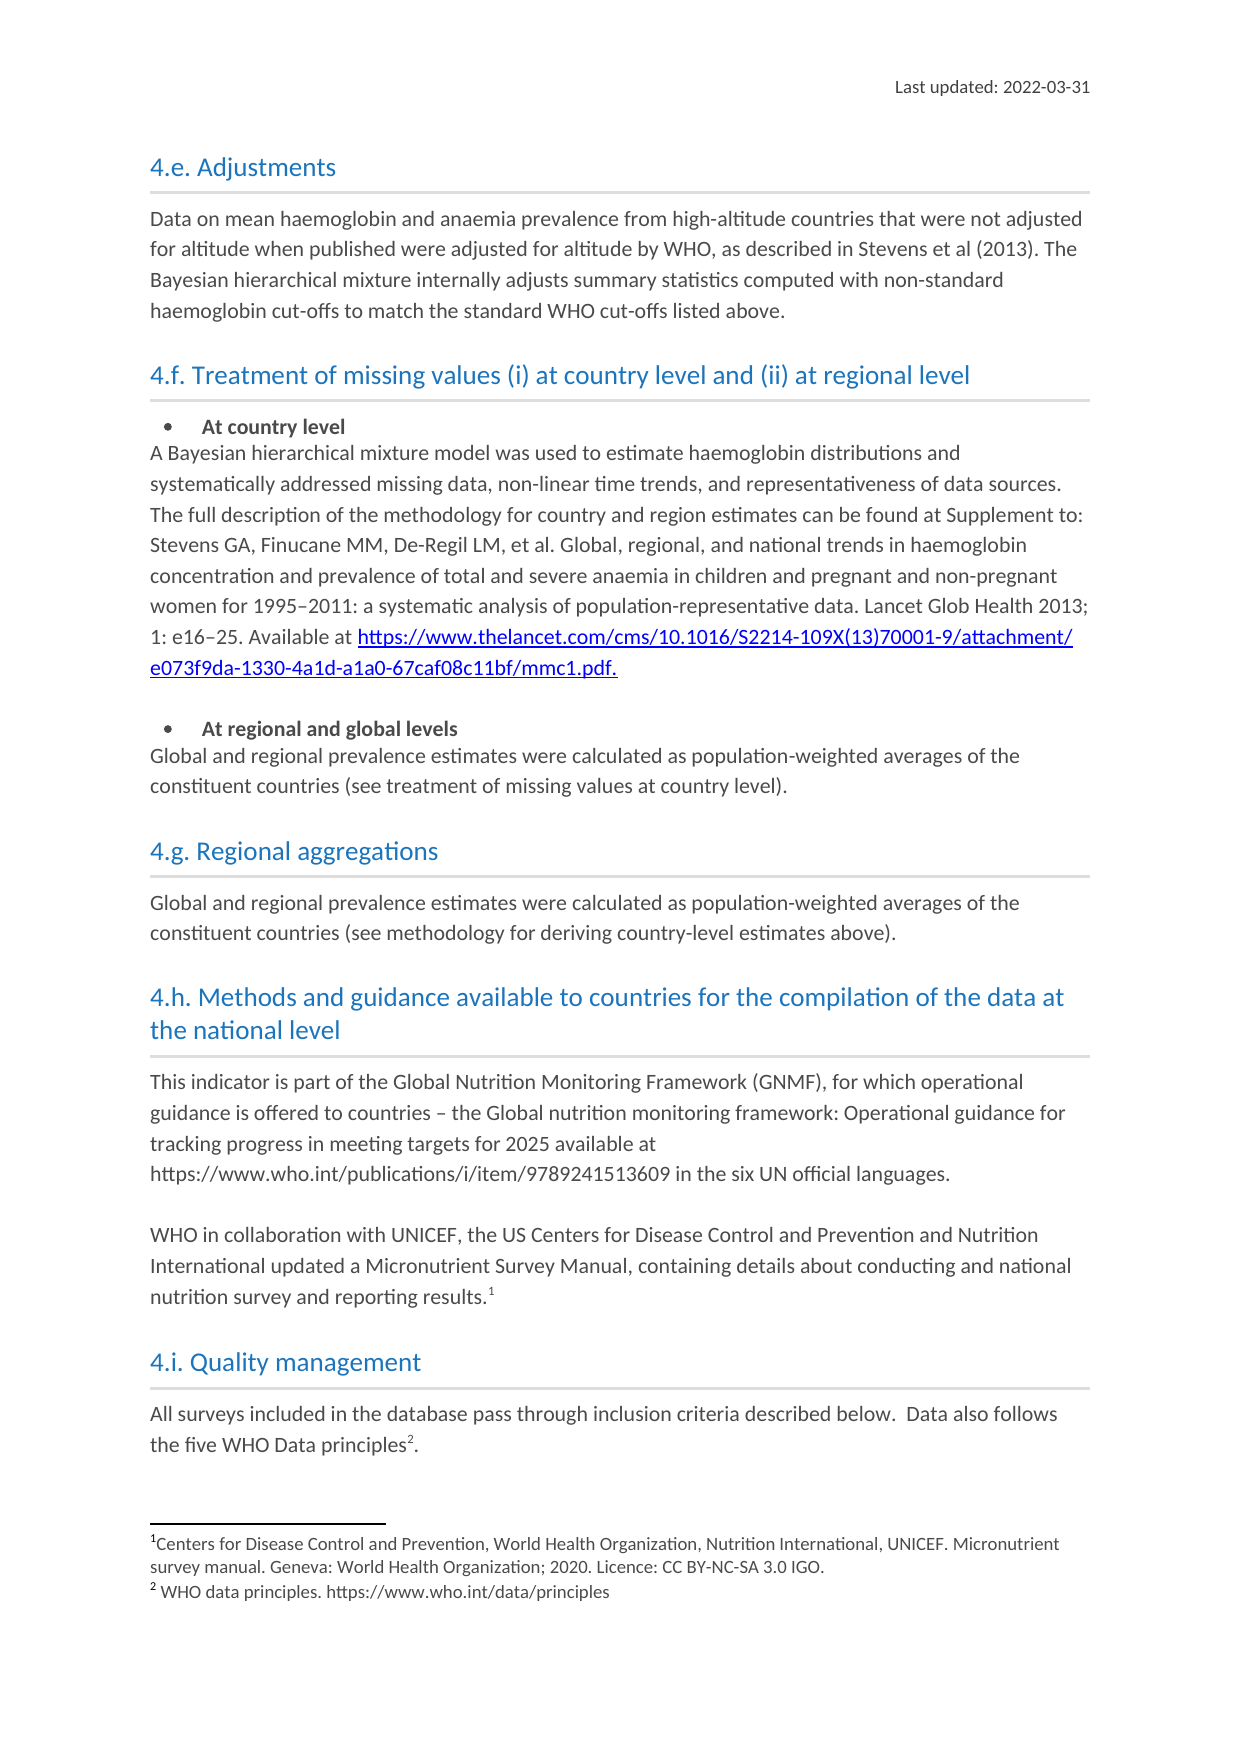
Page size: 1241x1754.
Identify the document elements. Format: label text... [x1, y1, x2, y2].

text 4.g. Regional aggregations [150, 834, 1090, 875]
text 4.h. Methods and guidance available to countries for the compilation of the data at the national level [150, 981, 1090, 1055]
text WHO in collaboration with UNICEF, the US Centers for Disease Control and Prevention and Nutrition International updated a Micronutrient Survey Manual, containing details about conducting and national nutrition survey and reporting results. [150, 1222, 1090, 1309]
list At regional and global levels [164, 715, 1090, 742]
text Global and regional prevalence estimates were calculated as population-weighted averages of the constituent countries (see treatment of missing values at country level). [150, 742, 1090, 799]
list At country level [164, 413, 1090, 439]
text 4.i. Quality management [150, 1346, 1090, 1387]
text This indicator is part of the Global Nutrition Monitoring Framework (GNMF), for which operational guidance is offered to countries – the Global nutrition monitoring framework: Operational guidance for tracking progress in meeting targets for 2025 available at https://www.who.int/publications/i/item/9789241513609 in the six UN official languages. [150, 1068, 1090, 1187]
text Data on mean haemoglobin and anaemia prevalence from high-altitude countries that were not adjusted for altitude when published were adjusted for altitude by WHO, as described in Stevens et al (2013). The Bayesian hierarchical mixture internally adjusts summary statistics computed with non-standard haemoglobin cut-offs to match the standard WHO cut-offs listed above. [150, 205, 1090, 323]
text 4.e. Adjustments [150, 150, 1090, 191]
text Global and regional prevalence estimates were calculated as population-weighted averages of the constituent countries (see methodology for deriving country-level estimates above). [150, 889, 1090, 946]
text All surveys included in the database pass through inclusion criteria described below. Data also follows the five WHO Data principles. [150, 1401, 1090, 1458]
text 4.f. Treatment of missing values (i) at country level and (ii) at regional level [150, 358, 1090, 399]
text A Bayesian hierarchical mixture model was used to estimate haemoglobin distributions and systematically addressed missing data, non-linear time trends, and representativeness of data sources. The full description of the methodology for country and region estimates can be found at Supplement to: Stevens GA, Finucane MM, De-Regil LM, et al. Global, regional, and national trends in haemoglobin concentration and prevalence of total and severe anaemia in children and pregnant and non-pregnant women for 1995–2011: a systematic analysis of population-representative data. Lancet Glob Health 2013; 1: e16–25. Available at https://www.thelancet.com/cms/10.1016/S2214-109X(13)70001-9/attachment/e073f9da-1330-4a1d-a1a0-67caf08c11bf/mmc1.pdf. [150, 439, 1090, 681]
